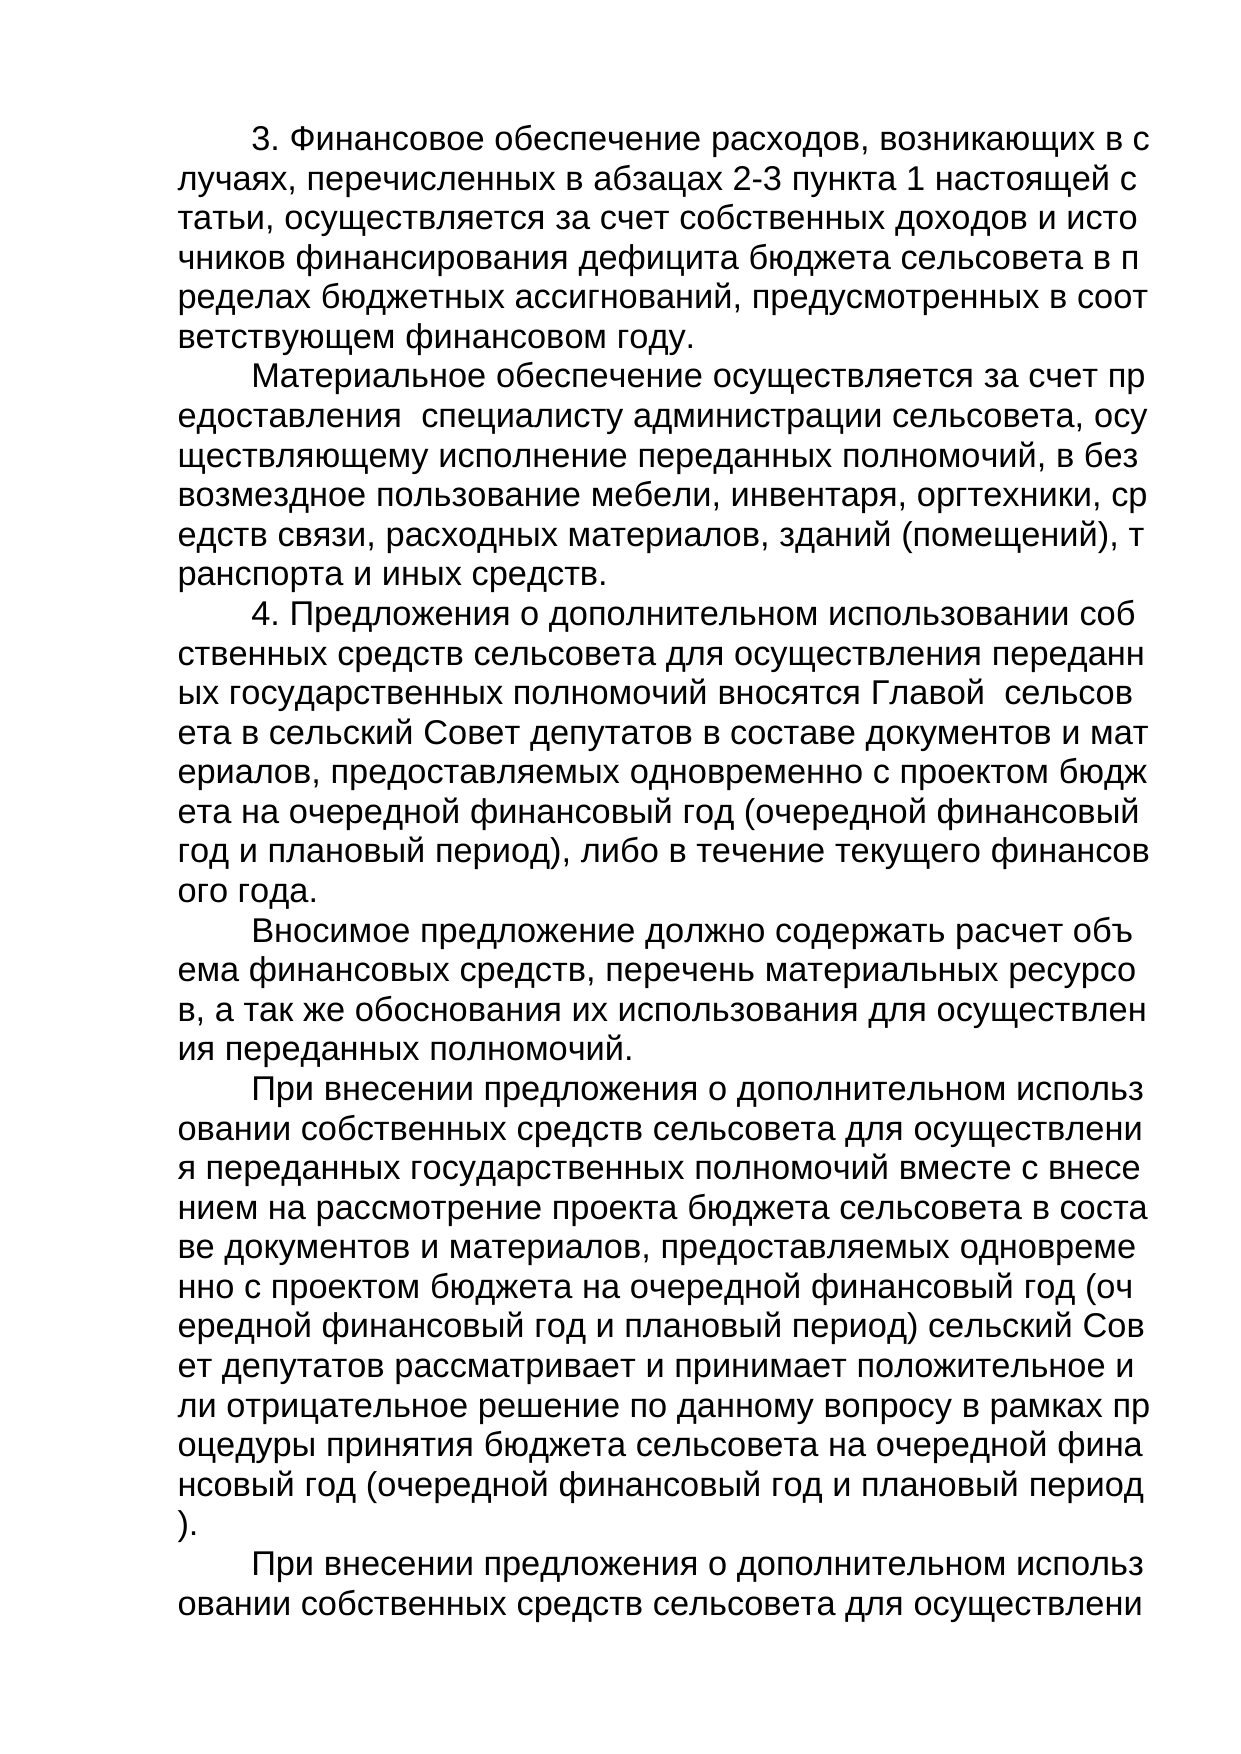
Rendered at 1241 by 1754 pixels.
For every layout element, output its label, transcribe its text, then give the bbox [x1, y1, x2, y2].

text 4. Предложения о дополнительном использовании собственных средств сельсовета для осуществления переданных государственных полномочий вносятся Главой сельсовета в сельский Совет депутатов в составе документов и материалов, предоставляемых одновременно с проектом бюджета на очередной финансовый год (очередной финансовый год и плановый период), либо в течение текущего финансового года. [177, 593, 1152, 910]
text Вносимое предложение должно содержать расчет объема финансовых средств, перечень материальных ресурсов, а так же обоснования их использования для осуществления переданных полномочий. [177, 910, 1152, 1068]
text Материальное обеспечение осуществляется за счет предоставления специалисту администрации сельсовета, осуществляющему исполнение переданных полномочий, в безвозмездное пользование мебели, инвентаря, оргтехники, средств связи, расходных материалов, зданий (помещений), транспорта и иных средств. [177, 356, 1152, 593]
text При внесении предложения о дополнительном использовании собственных средств сельсовета для осуществления переданных государственных полномочий вместе с внесением на рассмотрение проекта бюджета сельсовета в составе документов и материалов, предоставляемых одновременно с проектом бюджета на очередной финансовый год (очередной финансовый год и плановый период) сельский Совет депутатов рассматривает и принимает положительное или отрицательное решение по данному вопросу в рамках процедуры принятия бюджета сельсовета на очередной финансовый год (очередной финансовый год и плановый период). [177, 1068, 1152, 1543]
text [177, 1543, 1152, 1622]
text 3. Финансовое обеспечение расходов, возникающих в случаях, перечисленных в абзацах 2-3 пункта 1 настоящей статьи, осуществляется за счет собственных доходов и источников финансирования дефицита бюджета сельсовета в пределах бюджетных ассигнований, предусмотренных в соответствующем финансовом году. [177, 118, 1152, 356]
